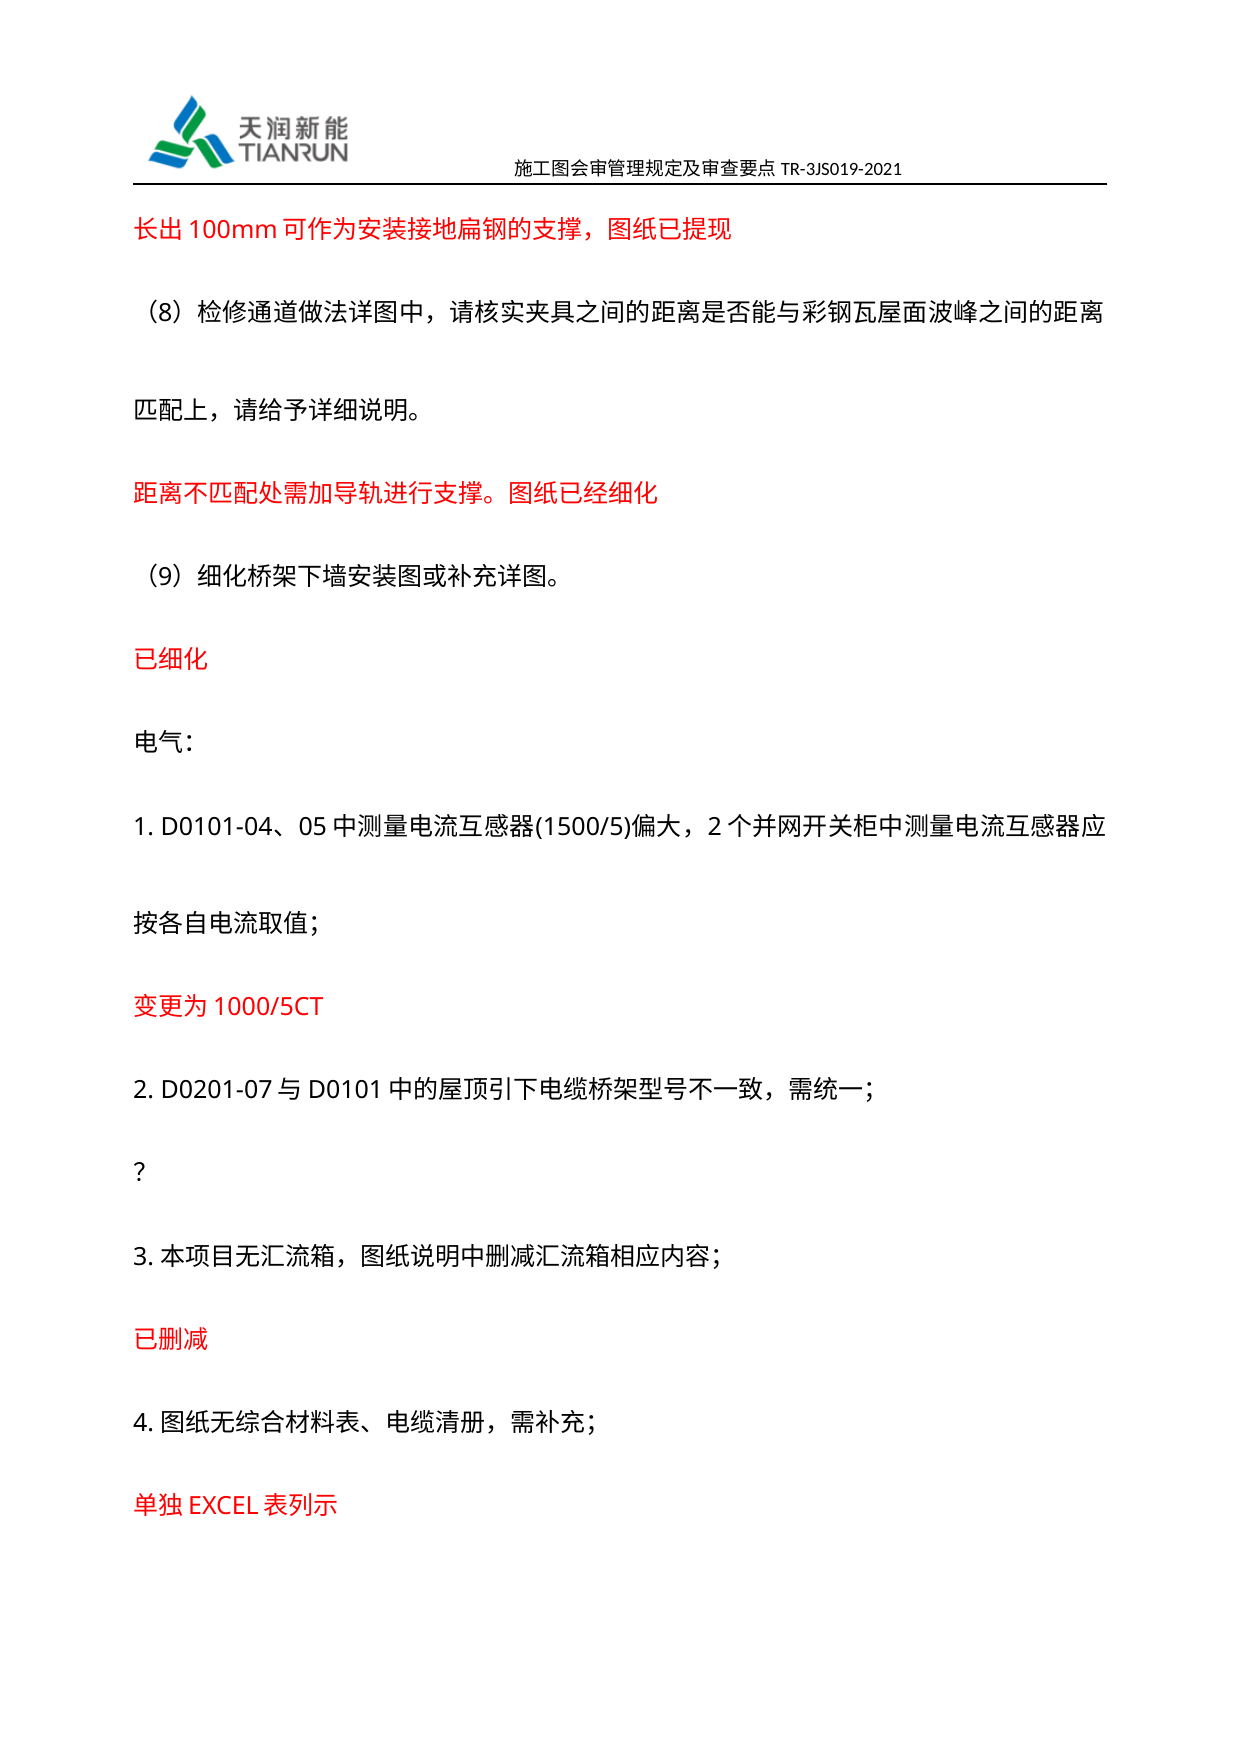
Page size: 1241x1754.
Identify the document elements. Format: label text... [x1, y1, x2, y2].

list D0101-04、05中测量电流互感器(1500/5)偏大，2个并网开关柜中测量电流互感器应按各自电流取值； [133, 792, 1107, 954]
text 已删减 [133, 1305, 1107, 1370]
list ？ [133, 1138, 1107, 1203]
list 检修通道做法详图中，请核实夹具之间的距离是否能与彩钢瓦屋面波峰之间的距离匹配上，请给予详细说明。 [133, 278, 1107, 441]
text 已细化 [133, 625, 1107, 690]
text 电气： [133, 708, 1107, 773]
text 3. 本项目无汇流箱，图纸说明中删减汇流箱相应内容； [133, 1222, 1107, 1287]
text （9）细化桥架下墙安装图或补充详图。 [133, 542, 1107, 607]
list 距离不匹配处需加导轨进行支撑。图纸已经细化 [133, 459, 1107, 524]
list 长出100mm可作为安装接地扁钢的支撑，图纸已提现 [133, 195, 1107, 260]
picture [132, 88, 375, 176]
list 变更为1000/5CT [133, 972, 1107, 1037]
list 单独EXCEL表列示 [133, 1471, 1107, 1536]
list D0201-07与D0101中的屋顶引下电缆桥架型号不一致，需统一； [133, 1055, 1107, 1120]
list 图纸无综合材料表、电缆清册，需补充； [133, 1388, 1107, 1453]
